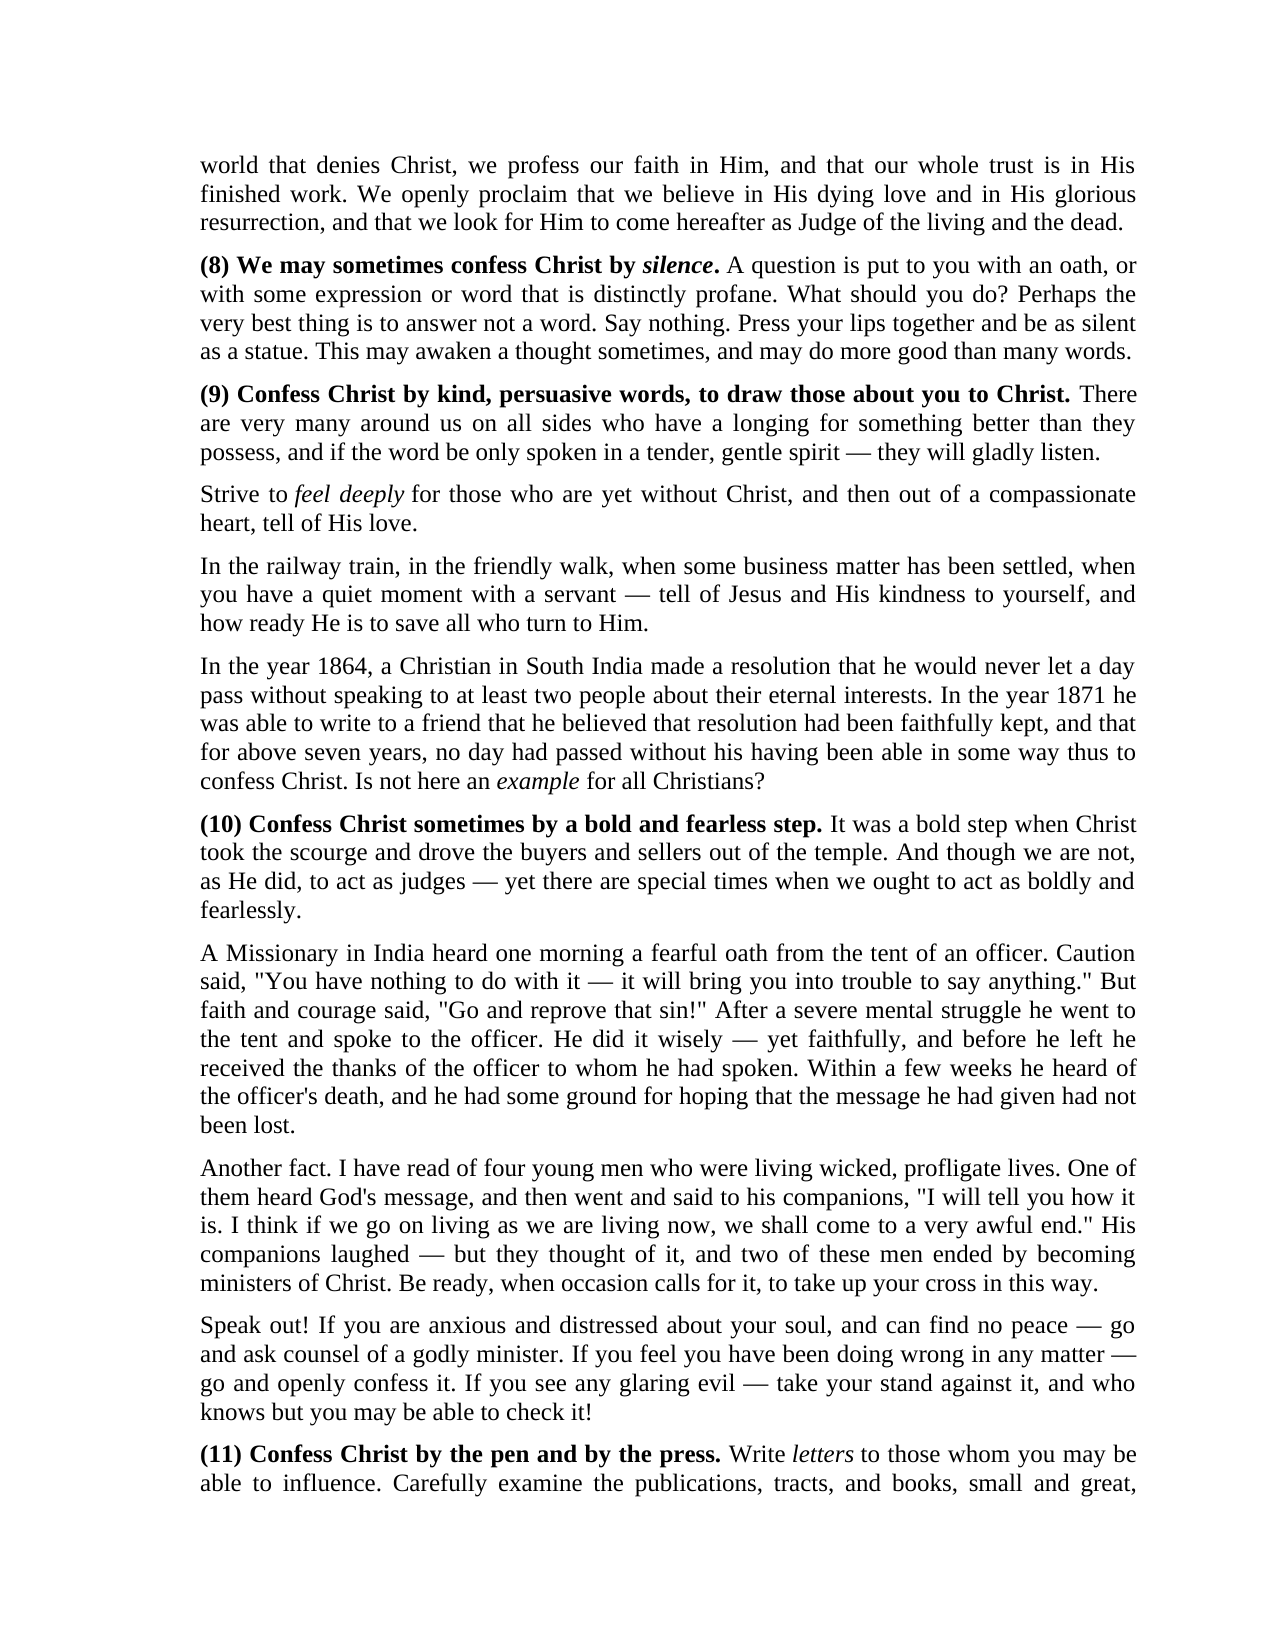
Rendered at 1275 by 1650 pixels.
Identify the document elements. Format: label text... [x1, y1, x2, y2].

text Strive to feel deeply for those who are yet without Christ, and then out of a compassionate heart, tell of His love. [200, 479, 1137, 537]
text (9) Confess Christ by kind, persuasive words, to draw those about you to Christ. There are very many around us on all sides who have a longing for something better than they possess, and if the word be only spoken in a tender, gentle spirit — they will gladly listen. [200, 379, 1137, 465]
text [200, 150, 1137, 236]
text (8) We may sometimes confess Christ by silence. A question is put to you with an oath, or with some expression or word that is distinctly profane. What should you do? Perhaps the very best thing is to answer not a word. Say nothing. Press your lips together and be as silent as a statue. This may awaken a thought sometimes, and may do more good than many words. [200, 250, 1137, 365]
text A Missionary in India heard one morning a fearful oath from the tent of an officer. Caution said, "You have nothing to do with it — it will bring you into trouble to say anything." But faith and courage said, "Go and reprove that sin!" After a severe mental struggle he went to the tent and spoke to the officer. He did it wisely — yet faithfully, and before he left he received the thanks of the officer to whom he had spoken. Within a few weeks he heard of the officer's death, and he had some ground for hoping that the message he had given had not been lost. [200, 938, 1137, 1139]
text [200, 1439, 1137, 1497]
text Another fact. I have read of four young men who were living wicked, profligate lives. One of them heard God's message, and then went and said to his companions, "I will tell you how it is. I think if we go on living as we are living now, we shall come to a very awful end." His companions laughed — but they thought of it, and two of these men ended by becoming ministers of Christ. Be ready, when occasion calls for it, to take up your cross in this way. [200, 1153, 1137, 1297]
text In the year 1864, a Christian in South India made a resolution that he would never let a day pass without speaking to at least two people about their eternal interests. In the year 1871 he was able to write to a friend that he believed that resolution had been faithfully kept, and that for above seven years, no day had passed without his having been able in some way thus to confess Christ. Is not here an example for all Christians? [200, 651, 1137, 795]
text Speak out! If you are anxious and distressed about your soul, and can find no peace — go and ask counsel of a godly minister. If you feel you have been doing wrong in any matter — go and openly confess it. If you see any glaring evil — take your stand against it, and who knows but you may be able to check it! [200, 1311, 1137, 1426]
text In the railway train, in the friendly walk, when some business matter has been settled, when you have a quiet moment with a servant — tell of Jesus and His kindness to yourself, and how ready He is to save all who turn to Him. [200, 551, 1137, 637]
text (10) Confess Christ sometimes by a bold and fearless step. It was a bold step when Christ took the scourge and drove the buyers and sellers out of the temple. And though we are not, as He did, to act as judges — yet there are special times when we ought to act as boldly and fearlessly. [200, 809, 1137, 924]
